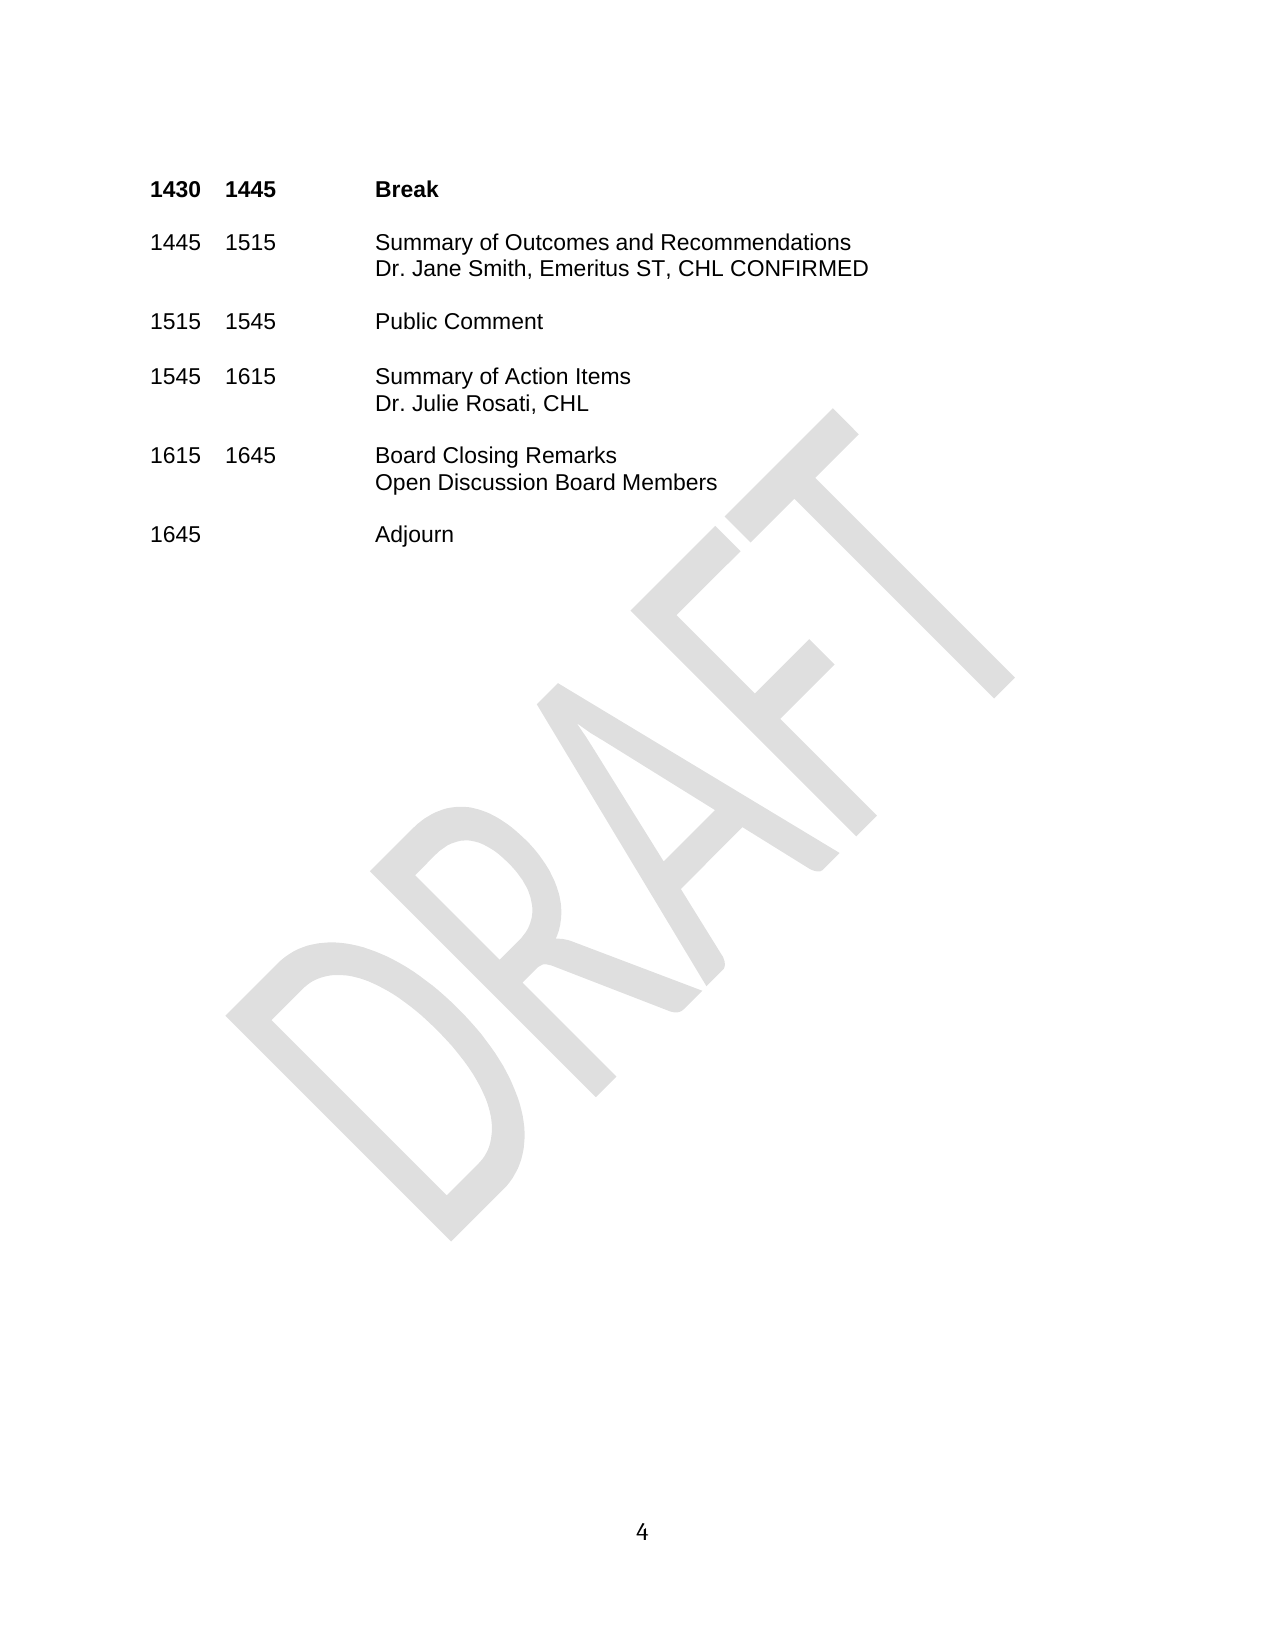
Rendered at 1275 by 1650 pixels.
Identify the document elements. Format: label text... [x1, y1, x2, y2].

text 1645 Adjourn [150, 521, 1134, 548]
text 1615 1645 Board Closing Remarks [150, 442, 1134, 469]
text 1515 1545 Public Comment [150, 308, 1134, 334]
text Dr. Julie Rosati, CHL [150, 389, 1134, 416]
text Dr. Jane Smith, Emeritus ST, CHL CONFIRMED [300, 255, 1134, 282]
text 1430 1445 Break [150, 176, 1134, 203]
text 1445 1515 Summary of Outcomes and Recommendations [150, 229, 1134, 255]
text 1545 1615 Summary of Action Items [150, 363, 1134, 389]
text Open Discussion Board Members [150, 469, 1134, 495]
